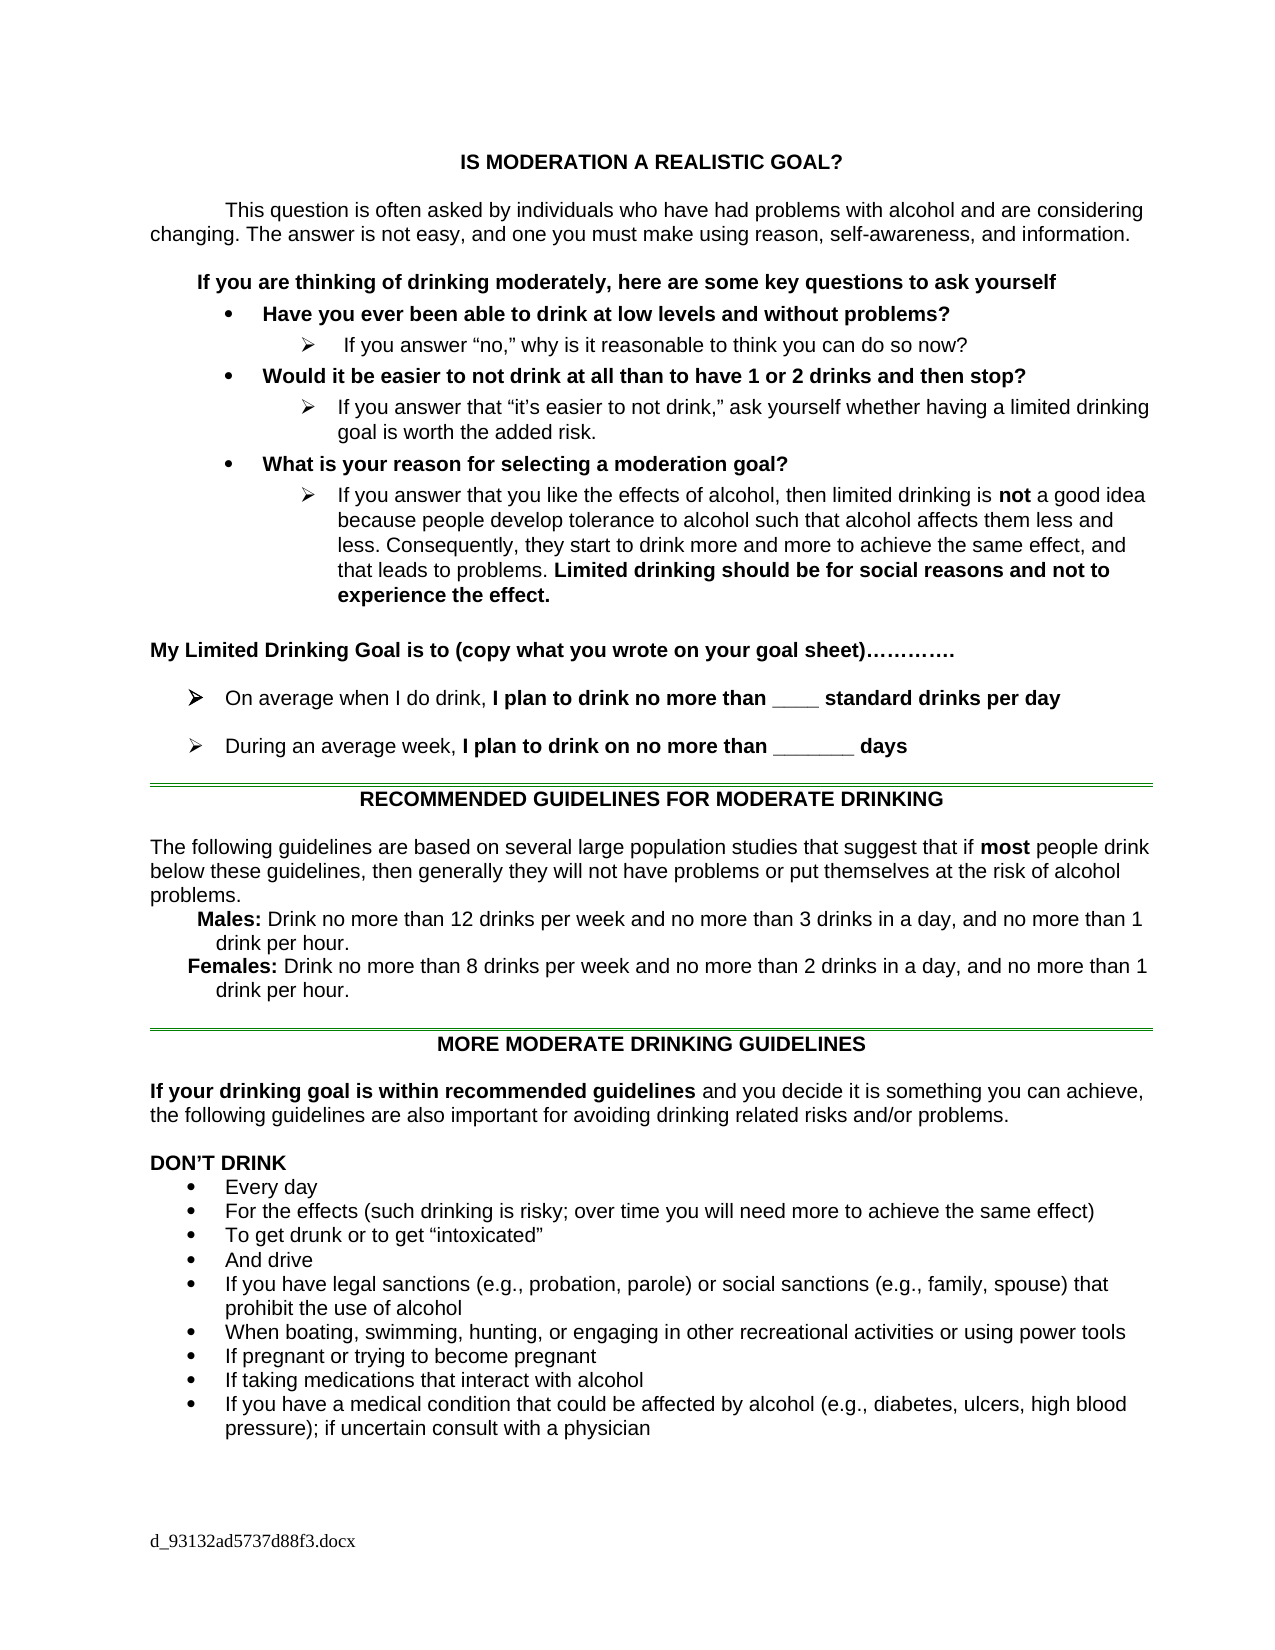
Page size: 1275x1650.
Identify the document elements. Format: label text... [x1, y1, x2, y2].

list If you answer that you like the effects of alcohol, then limited drinking is not a good idea because people develop tolerance to alcohol such that alcohol affects them less and less. Consequently, they start to drink more and more to achieve the same effect, and that leads to problems. Limited drinking should be for social reasons and not to experience the effect. [300, 482, 1153, 607]
list Have you ever been able to drink at low levels and without problems? [225, 301, 1153, 326]
list If you answer “no,” why is it reasonable to think you can do so now? [300, 332, 1153, 357]
text IS MODERATION A REALISTIC GOAL? [150, 150, 1153, 174]
subtitle DON’T DRINK [150, 1151, 1153, 1175]
text If your drinking goal is within recommended guidelines and you decide it is something you can achieve, the following guidelines are also important for avoiding drinking related risks and/or problems. [150, 1079, 1153, 1127]
text My Limited Drinking Goal is to (copy what you wrote on your goal sheet)…………. [150, 637, 1153, 661]
subtitle To get drunk or to get “intoxicated” [187, 1223, 1153, 1247]
text This question is often asked by individuals who have had problems with alcohol and are considering changing. The answer is not easy, and one you must make using reason, self-awareness, and information. [150, 198, 1153, 246]
subtitle If you have legal sanctions (e.g., probation, parole) or social sanctions (e.g., family, spouse) that prohibit the use of alcohol [187, 1271, 1153, 1319]
text RECOMMENDED GUIDELINES FOR MODERATE DRINKING [150, 787, 1153, 811]
list On average when I do drink, I plan to drink no more than ____ standard drinks per day [187, 685, 1153, 709]
text The following guidelines are based on several large population studies that suggest that if most people drink below these guidelines, then generally they will not have problems or put themselves at the risk of alcohol problems. [150, 834, 1153, 906]
list Would it be easier to not drink at all than to have 1 or 2 drinks and then stop? [225, 363, 1153, 388]
text Females: Drink no more than 8 drinks per week and no more than 2 drinks in a day, and no more than 1 drink per hour. [187, 954, 1153, 1002]
subtitle Every day [187, 1175, 1153, 1199]
list What is your reason for selecting a moderation goal? [225, 451, 1153, 476]
subtitle If you have a medical condition that could be affected by alcohol (e.g., diabetes, ulcers, high blood pressure); if uncertain consult with a physician [187, 1392, 1153, 1440]
subtitle If taking medications that interact with alcohol [187, 1368, 1153, 1392]
text If you are thinking of drinking moderately, here are some key questions to ask yourself [197, 270, 1153, 295]
subtitle If pregnant or trying to become pregnant [187, 1343, 1153, 1368]
subtitle When boating, swimming, hunting, or engaging in other recreational activities or using power tools [187, 1319, 1153, 1343]
list During an average week, I plan to drink on no more than _______ days [187, 733, 1153, 757]
text Males: Drink no more than 12 drinks per week and no more than 3 drinks in a day, and no more than 1 drink per hour. [197, 906, 1153, 954]
subtitle And drive [187, 1247, 1153, 1271]
subtitle MORE MODERATE DRINKING GUIDELINES [150, 1031, 1153, 1055]
subtitle For the effects (such drinking is risky; over time you will need more to achieve the same effect) [187, 1199, 1153, 1223]
list If you answer that “it’s easier to not drink,” ask yourself whether having a limited drinking goal is worth the added risk. [300, 395, 1153, 445]
